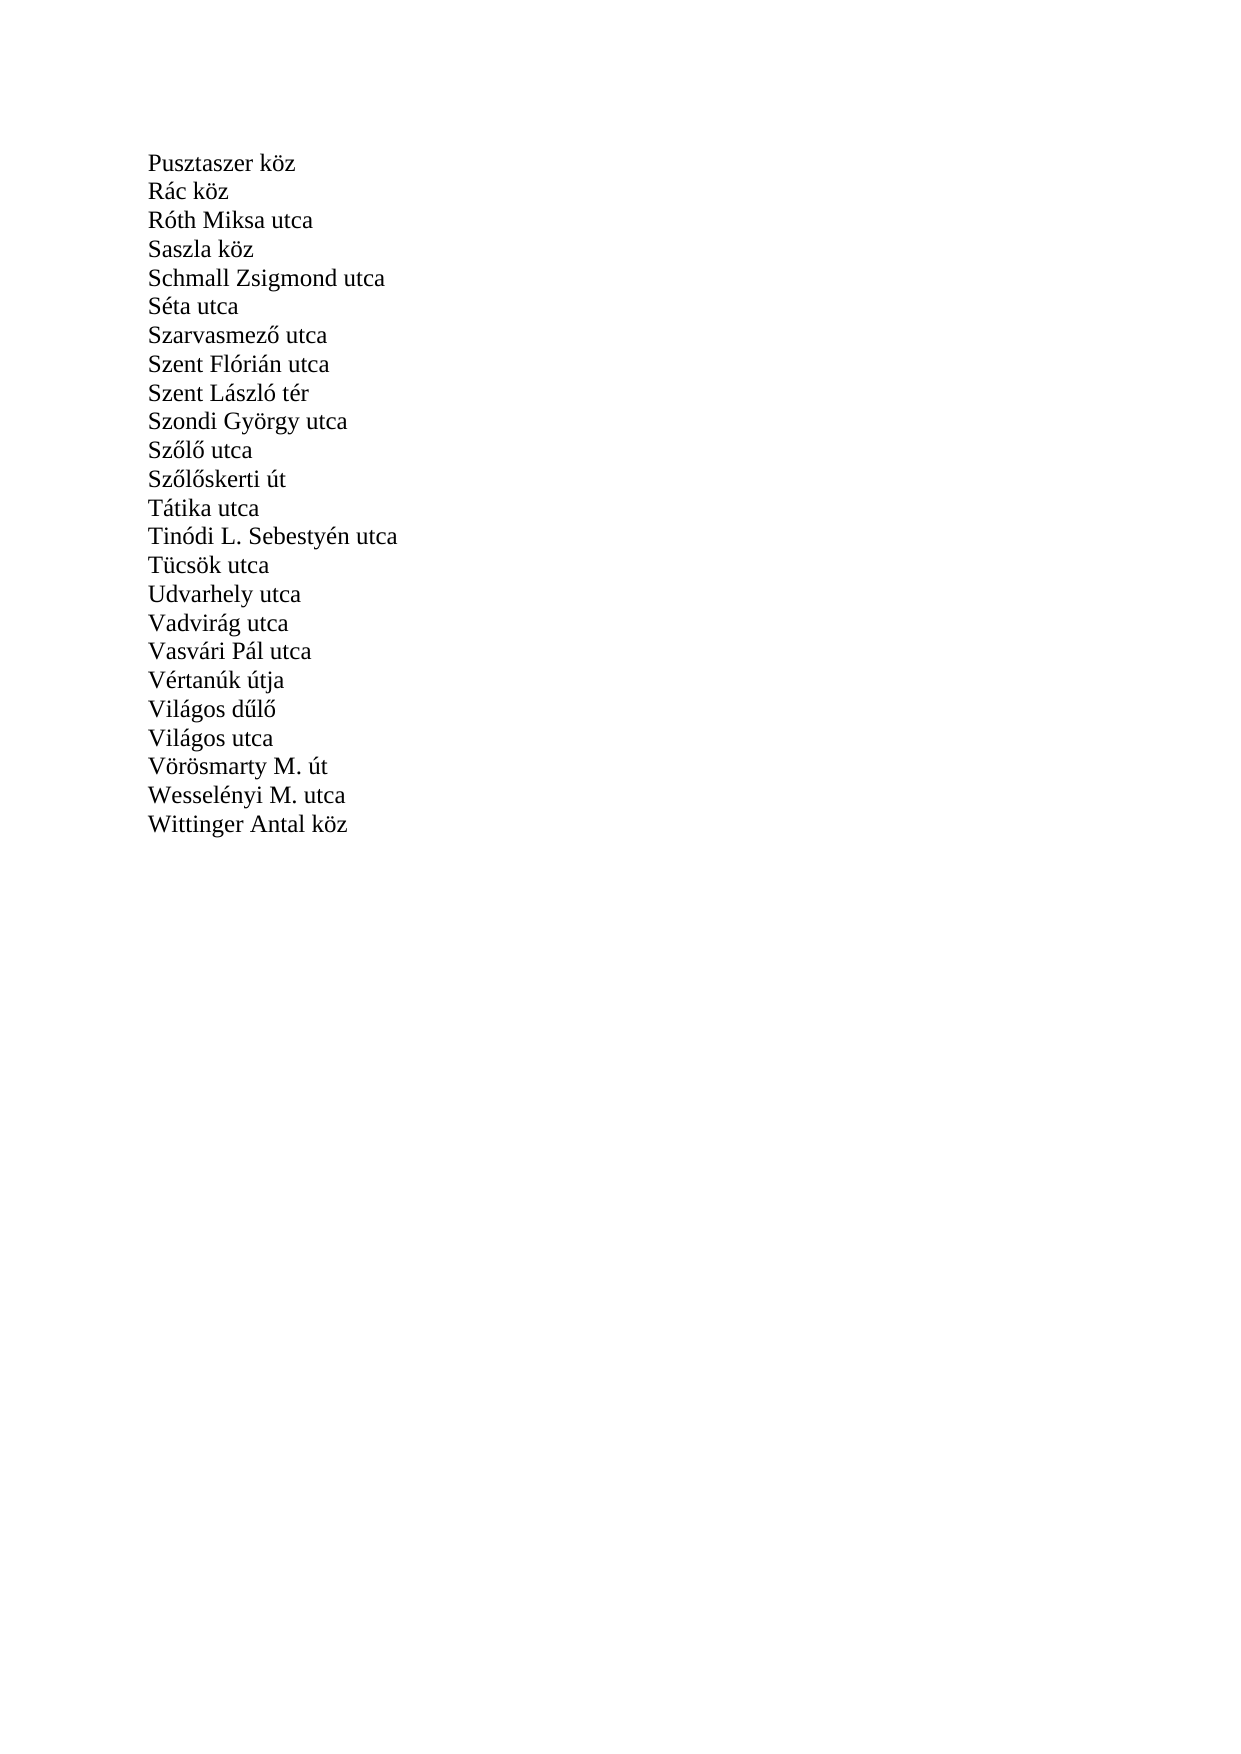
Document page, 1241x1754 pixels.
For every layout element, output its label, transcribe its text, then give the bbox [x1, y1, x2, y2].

text Wesselényi M. utca [148, 780, 1093, 809]
text Pusztaszer köz [148, 148, 1093, 176]
text Séta utca [148, 291, 1093, 320]
text Rác köz [148, 176, 1093, 205]
text Vértanúk útja [148, 665, 1093, 694]
text Vasvári Pál utca [148, 636, 1093, 665]
text Wittinger Antal köz [148, 809, 1093, 838]
text Schmall Zsigmond utca [148, 263, 1093, 291]
text Tinódi L. Sebestyén utca [148, 521, 1093, 550]
text Udvarhely utca [148, 579, 1093, 608]
text Szondi György utca [148, 406, 1093, 435]
text Szent László tér [148, 378, 1093, 406]
text Szőlő utca [148, 435, 1093, 464]
text Szőlőskerti út [148, 464, 1093, 493]
text Szent Flórián utca [148, 349, 1093, 378]
text Tücsök utca [148, 550, 1093, 579]
text Világos utca [148, 723, 1093, 751]
text Saszla köz [148, 234, 1093, 263]
text Tátika utca [148, 493, 1093, 521]
text Világos dűlő [148, 694, 1093, 723]
text Róth Miksa utca [148, 205, 1093, 234]
text Vadvirág utca [148, 608, 1093, 636]
text Szarvasmező utca [148, 320, 1093, 349]
text Vörösmarty M. út [148, 751, 1093, 780]
